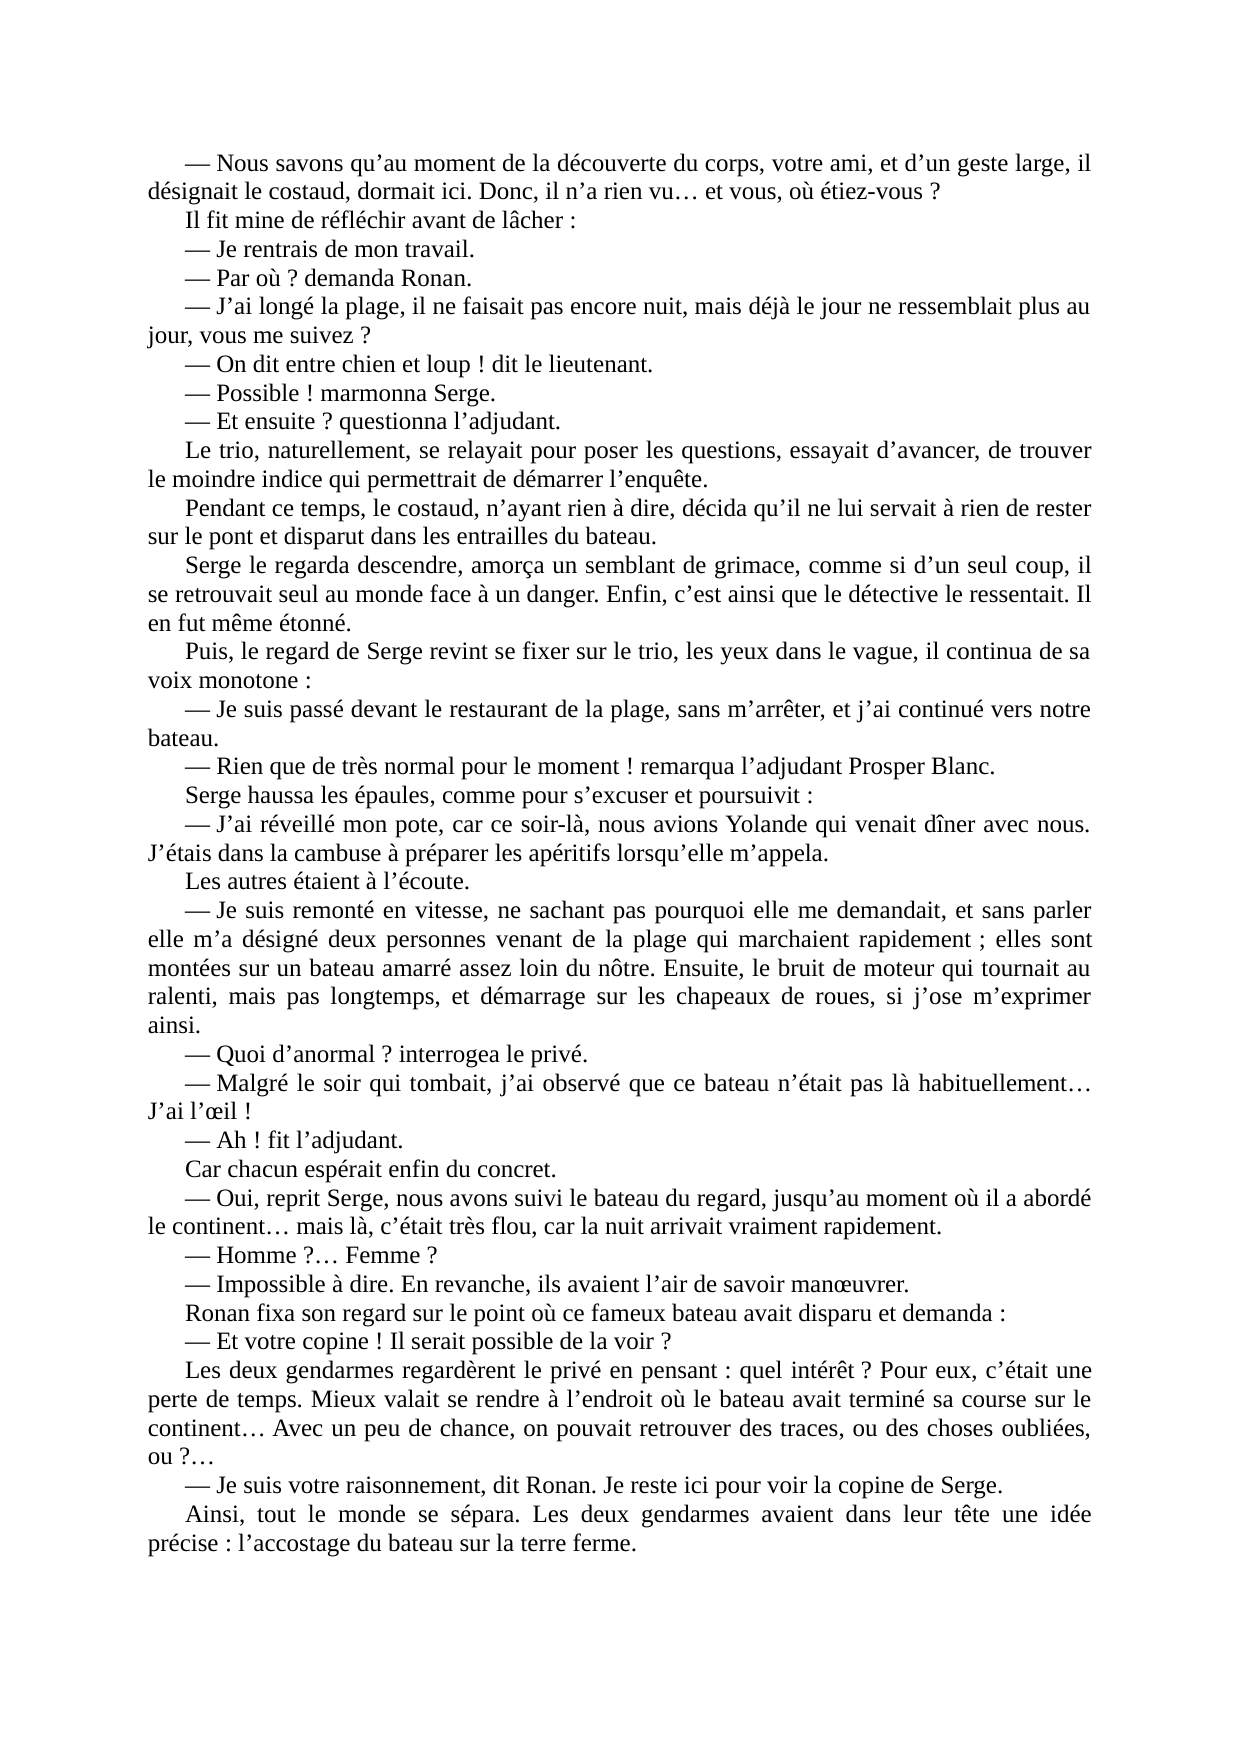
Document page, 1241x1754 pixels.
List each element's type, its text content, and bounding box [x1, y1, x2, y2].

text Pendant ce temps, le costaud, n’ayant rien à dire, décida qu’il ne lui servait à rien de rester sur le pont et disparut dans les entrailles du bateau. [148, 493, 1093, 550]
text — Je suis remonté en vitesse, ne sachant pas pourquoi elle me demandait, et sans parler elle m’a désigné deux personnes venant de la plage qui marchaient rapidement ; elles sont montées sur un bateau amarré assez loin du nôtre. Ensuite, le bruit de moteur qui tournait au ralenti, mais pas longtemps, et démarrage sur les chapeaux de roues, si j’ose m’exprimer ainsi. [148, 895, 1093, 1039]
text — Et ensuite ? questionna l’adjudant. [148, 406, 1093, 435]
text Serge haussa les épaules, comme pour s’excuser et poursuivit : [148, 780, 1093, 809]
text — Quoi d’anormal ? interrogea le privé. [148, 1039, 1093, 1068]
text Ronan fixa son regard sur le point où ce fameux bateau avait disparu et demanda : [148, 1298, 1093, 1326]
text — Je rentrais de mon travail. [148, 234, 1093, 263]
text — Homme ?… Femme ? [148, 1240, 1093, 1269]
text Serge le regarda descendre, amorça un semblant de grimace, comme si d’un seul coup, il se retrouvait seul au monde face à un danger. Enfin, c’est ainsi que le détective le ressentait. Il en fut même étonné. [148, 550, 1093, 636]
text Ainsi, tout le monde se sépara. Les deux gendarmes avaient dans leur tête une idée précise : l’accostage du bateau sur la terre ferme. [148, 1499, 1093, 1556]
text Car chacun espérait enfin du concret. [148, 1154, 1093, 1183]
text — Oui, reprit Serge, nous avons suivi le bateau du regard, jusqu’au moment où il a abordé le continent… mais là, c’était très flou, car la nuit arrivait vraiment rapidement. [148, 1183, 1093, 1240]
text — Malgré le soir qui tombait, j’ai observé que ce bateau n’était pas là habituellement… J’ai l’œil ! [148, 1068, 1093, 1125]
text — Je suis votre raisonnement, dit Ronan. Je reste ici pour voir la copine de Serge. [148, 1470, 1093, 1499]
text — Par où ? demanda Ronan. [148, 263, 1093, 291]
text — J’ai réveillé mon pote, car ce soir-là, nous avions Yolande qui venait dîner avec nous. J’étais dans la cambuse à préparer les apéritifs lorsqu’elle m’appela. [148, 809, 1093, 866]
text — Possible ! marmonna Serge. [148, 378, 1093, 406]
text — Ah ! fit l’adjudant. [148, 1125, 1093, 1154]
text Puis, le regard de Serge revint se fixer sur le trio, les yeux dans le vague, il continua de sa voix monotone : [148, 636, 1093, 694]
text — On dit entre chien et loup ! dit le lieutenant. [148, 349, 1093, 378]
text Les autres étaient à l’écoute. [148, 866, 1093, 895]
text Les deux gendarmes regardèrent le privé en pensant : quel intérêt ? Pour eux, c’était une perte de temps. Mieux valait se rendre à l’endroit où le bateau avait terminé sa course sur le continent… Avec un peu de chance, on pouvait retrouver des traces, ou des choses oubliées, ou ?… [148, 1355, 1093, 1470]
text — Impossible à dire. En revanche, ils avaient l’air de savoir manœuvrer. [148, 1269, 1093, 1298]
text — Nous savons qu’au moment de la découverte du corps, votre ami, et d’un geste large, il désignait le costaud, dormait ici. Donc, il n’a rien vu… et vous, où étiez-vous ? [148, 148, 1093, 205]
text Il fit mine de réfléchir avant de lâcher : [148, 205, 1093, 234]
text — Rien que de très normal pour le moment ! remarqua l’adjudant Prosper Blanc. [148, 751, 1093, 780]
text — J’ai longé la plage, il ne faisait pas encore nuit, mais déjà le jour ne ressemblait plus au jour, vous me suivez ? [148, 291, 1093, 349]
text Le trio, naturellement, se relayait pour poser les questions, essayait d’avancer, de trouver le moindre indice qui permettrait de démarrer l’enquête. [148, 435, 1093, 493]
text — Et votre copine ! Il serait possible de la voir ? [148, 1326, 1093, 1355]
text — Je suis passé devant le restaurant de la plage, sans m’arrêter, et j’ai continué vers notre bateau. [148, 694, 1093, 751]
